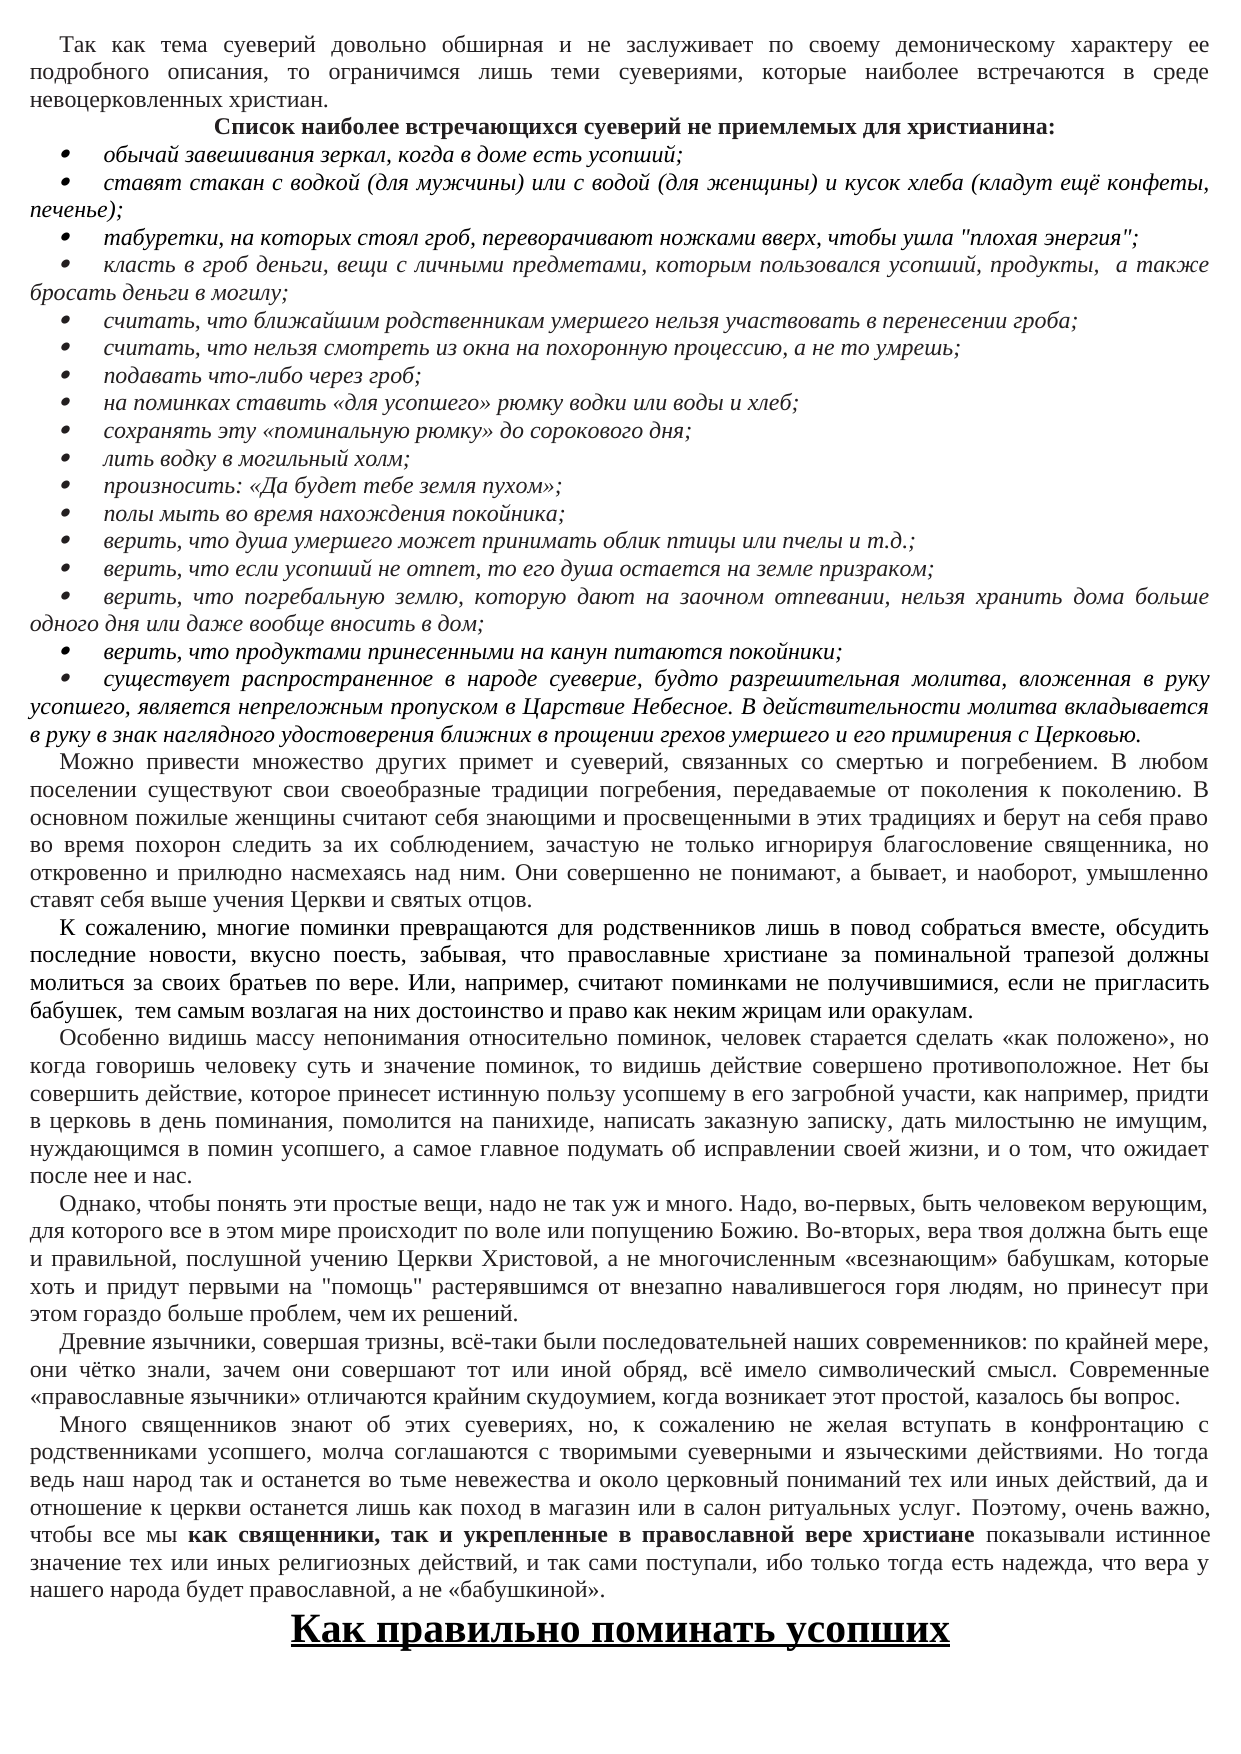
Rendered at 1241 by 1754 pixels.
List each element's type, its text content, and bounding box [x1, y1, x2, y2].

text К сожалению, многие поминки превращаются для родственников лишь в повод собраться вместе, обсудить последние новости, вкусно поесть, забывая, что православные христиане за поминальной трапезой должны молиться за своих братьев по вере. Или, например, считают поминками не получившимися, если не пригласить бабушек, тем самым возлагая на них достоинство и право как неким жрицам или оракулам. [29, 913, 1211, 1023]
text Так как тема суеверий довольно обширная и не заслуживает по своему демоническому характеру ее подробного описания, то ограничимся лишь теми суевериями, которые наиболее встречаются в среде невоцерковленных христиан. [29, 29, 1211, 112]
text Однако, чтобы понять эти простые вещи, надо не так уж и много. Надо, во-первых, быть человеком верующим, для которого все в этом мире происходит по воле или попущению Божию. Во-вторых, вера твоя должна быть еще и правильной, послушной учению Церкви Христовой, а не многочисленным «всезнающим» бабушкам, которые хоть и придут первыми на "помощь" растерявшимся от внезапно навалившегося горя людям, но принесут при этом гораздо больше проблем, чем их решений. [29, 1189, 1211, 1327]
list подавать что-либо через гроб; [29, 361, 1211, 388]
list считать, что нельзя смотреть из окна на похоронную процессию, а не то умрешь; [29, 333, 1211, 361]
list верить, что душа умершего может принимать облик птицы или пчелы и т.д.; [29, 526, 1211, 554]
text Особенно видишь массу непонимания относительно поминок, человек старается сделать «как положено», но когда говоришь человеку суть и значение поминок, то видишь действие совершено противоположное. Нет бы совершить действие, которое принесет истинную пользу усопшему в его загробной участи, как например, придти в церковь в день поминания, помолится на панихиде, написать заказную записку, дать милостыню не имущим, нуждающимся в помин усопшего, а самое главное подумать об исправлении своей жизни, и о том, что ожидает после нее и нас. [29, 1023, 1211, 1189]
list считать, что ближайшим родственникам умершего нельзя участвовать в перенесении гроба; [29, 306, 1211, 333]
text Список наиболее встречающихся суеверий не приемлемых для христианина: [29, 112, 1211, 140]
list табуретки, на которых стоял гроб, переворачивают ножками вверх, чтобы ушла "плохая энергия"; [29, 223, 1211, 250]
list класть в гроб деньги, вещи с личными предметами, которым пользовался усопший, продукты, а также бросать деньги в могилу; [29, 250, 1211, 306]
text Много священников знают об этих суевериях, но, к сожалению не желая вступать в конфронтацию с родственниками усопшего, молча соглашаются с творимыми суеверными и языческими действиями. Но тогда ведь наш народ так и останется во тьме невежества и около церковный пониманий тех или иных действий, да и отношение к церкви останется лишь как поход в магазин или в салон ритуальных услуг. Поэтому, очень важно, чтобы все мы как священники, так и укрепленные в православной вере христиане показывали истинное значение тех или иных религиозных действий, и так сами поступали, ибо только тогда есть надежда, что вера у нашего народа будет православной, а не «бабушкиной». [29, 1410, 1211, 1603]
list произносить: «Да будет тебе земля пухом»; [29, 471, 1211, 499]
list существует распространенное в народе суеверие, будто разрешительная молитва, вложенная в руку усопшего, является непреложным пропуском в Царствие Небесное. В действительности молитва вкладывается в руку в знак наглядного удостоверения ближних в прощении грехов умершего и его примирения с Церковью. [29, 664, 1211, 747]
list обычай завешивания зеркал, когда в доме есть усопший; [29, 140, 1211, 168]
list сохранять эту «поминальную рюмку» до сорокового дня; [29, 416, 1211, 444]
list ставят стакан с водкой (для мужчины) или с водой (для женщины) и кусок хлеба (кладут ещё конфеты, печенье); [29, 168, 1211, 223]
text Можно привести множество других примет и суеверий, связанных со смертью и погребением. В любом поселении существуют свои своеобразные традиции погребения, передаваемые от поколения к поколению. В основном пожилые женщины считают себя знающими и просвещенными в этих традициях и берут на себя право во время похорон следить за их соблюдением, зачастую не только игнорируя благословение священника, но откровенно и прилюдно насмехаясь над ним. Они совершенно не понимают, а бывает, и наоборот, умышленно ставят себя выше учения Церкви и святых отцов. [29, 747, 1211, 913]
list верить, что погребальную землю, которую дают на заочном отпевании, нельзя хранить дома больше одного дня или даже вообще вносить в дом; [29, 582, 1211, 637]
list лить водку в могильный холм; [29, 444, 1211, 471]
list на поминках ставить «для усопшего» рюмку водки или воды и хлеб; [29, 388, 1211, 416]
list полы мыть во время нахождения покойника; [29, 499, 1211, 526]
list верить, что продуктами принесенными на канун питаются покойники; [29, 637, 1211, 664]
text Как правильно поминать усопших [29, 1603, 1211, 1651]
list верить, что если усопший не отпет, то его душа остается на земле призраком; [29, 554, 1211, 582]
text Древние язычники, совершая тризны, всё-таки были последовательней наших современников: по крайней мере, они чётко знали, зачем они совершают тот или иной обряд, всё имело символический смысл. Современные «православные язычники» отличаются крайним скудоумием, когда возникает этот простой, казалось бы вопрос. [29, 1327, 1211, 1410]
